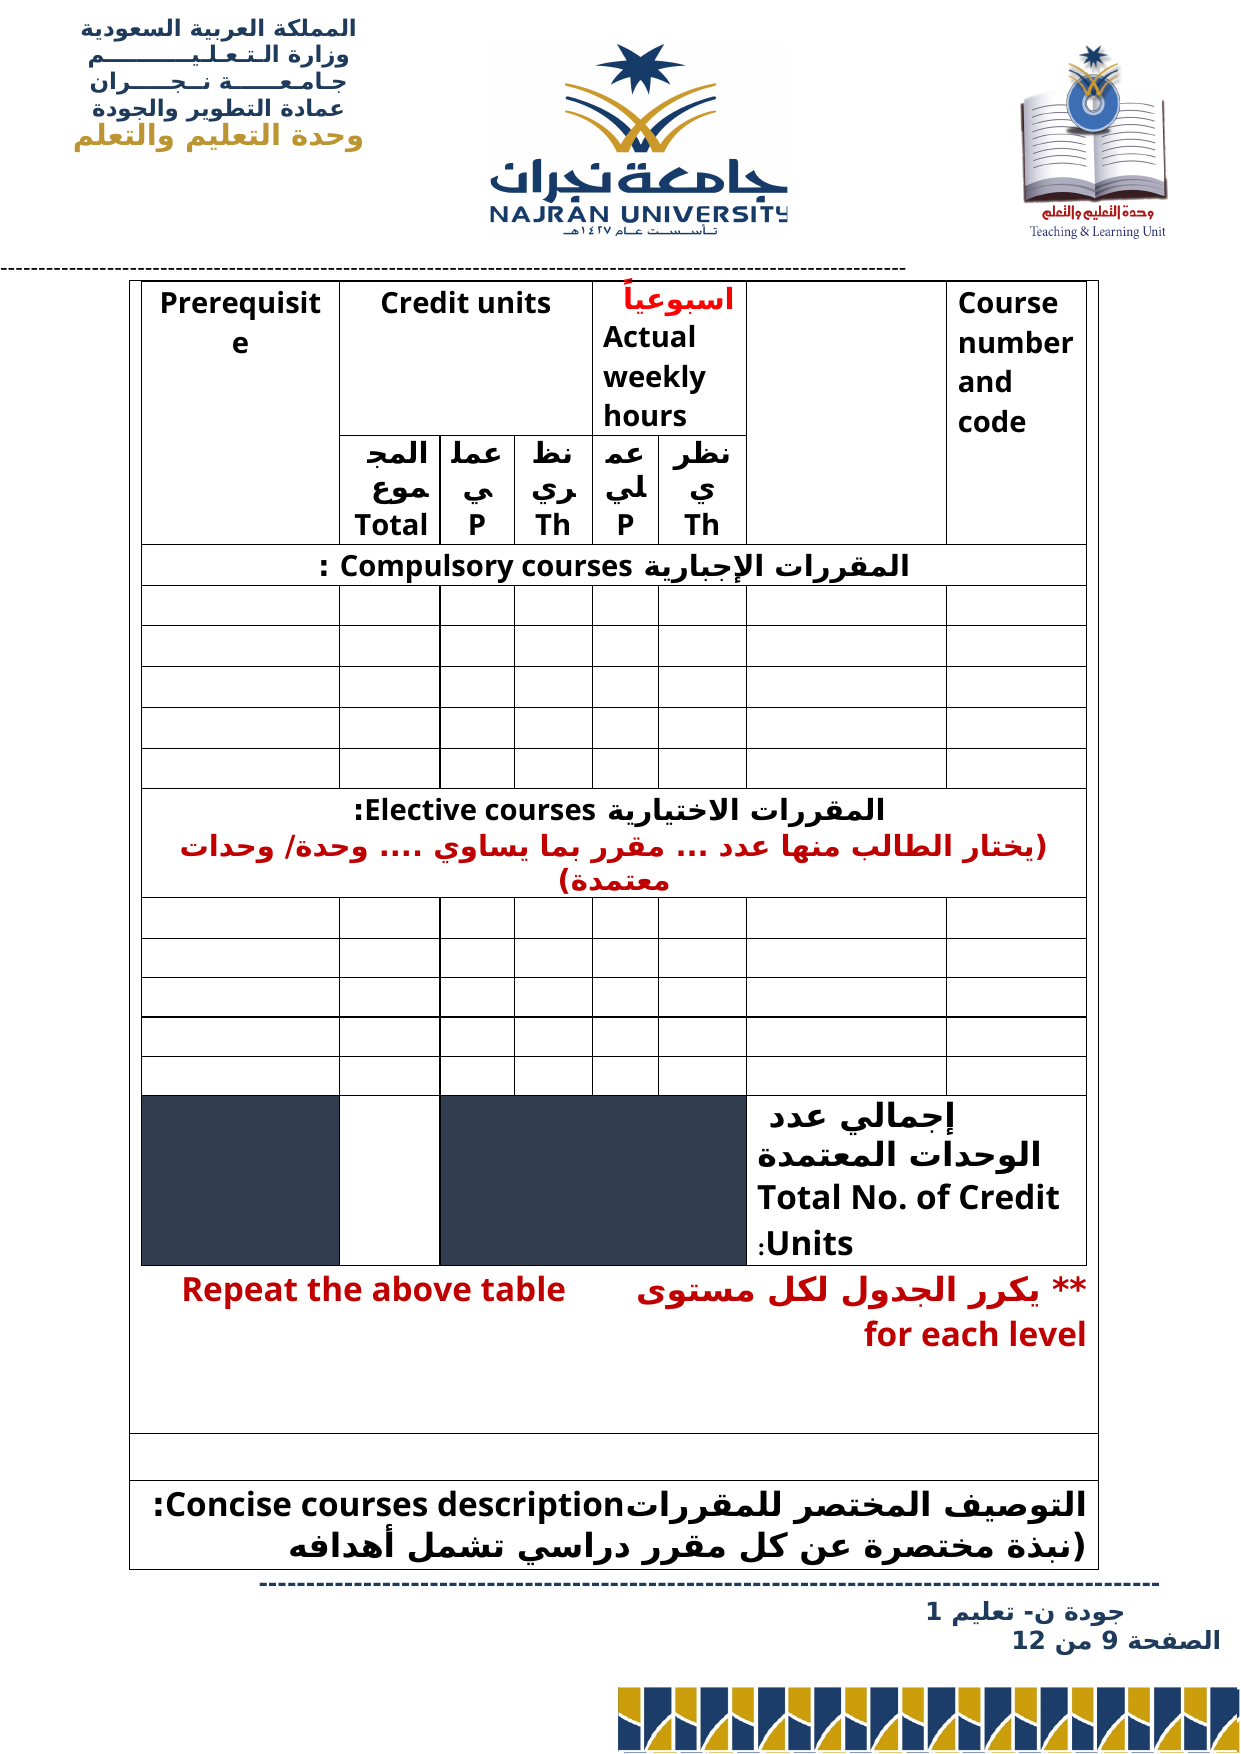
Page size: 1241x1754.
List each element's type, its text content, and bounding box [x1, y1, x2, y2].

table_cell [130, 1434, 1098, 1480]
picture [490, 44, 787, 236]
picture [991, 43, 1202, 267]
picture [618, 1687, 1240, 1754]
